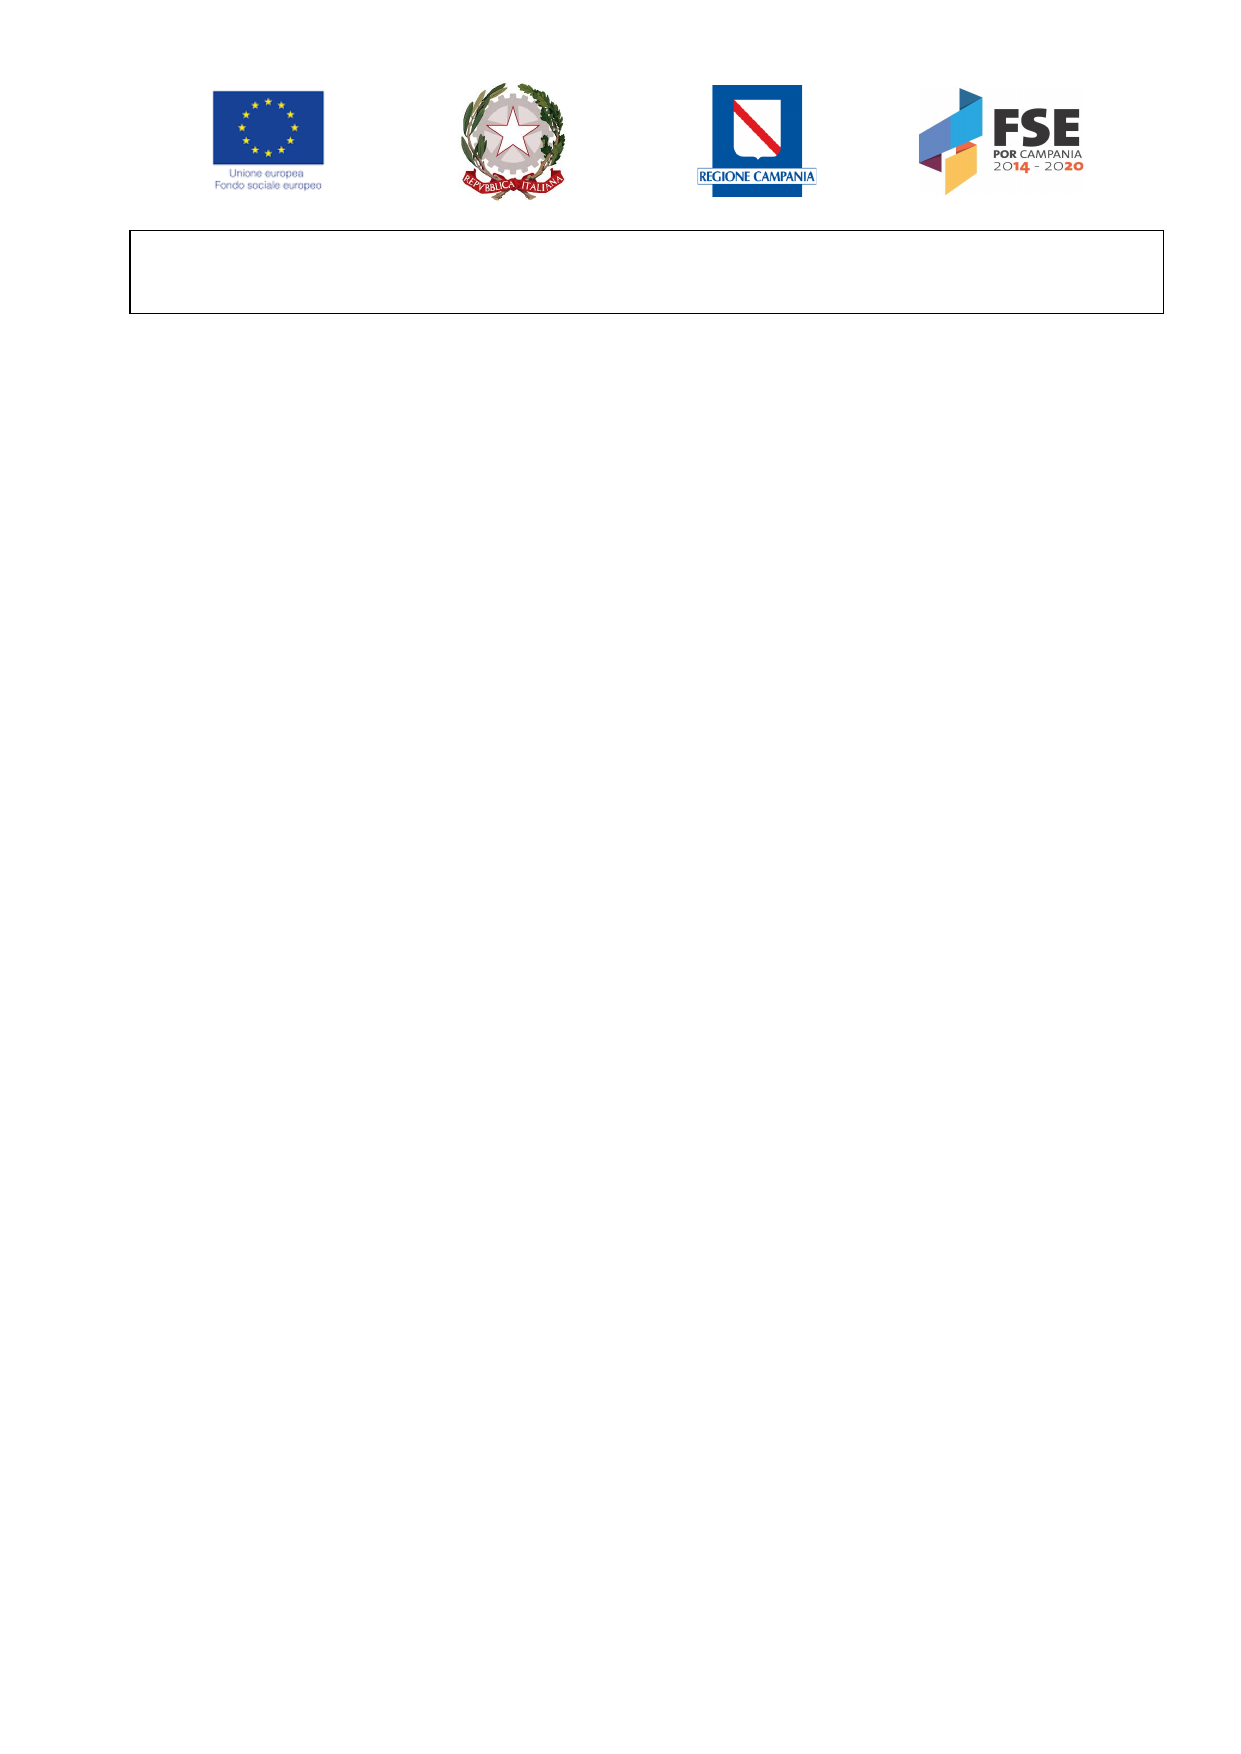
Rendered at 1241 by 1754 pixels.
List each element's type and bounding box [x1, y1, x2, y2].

picture [918, 87, 1084, 196]
picture [458, 80, 568, 203]
picture [697, 82, 817, 201]
picture [205, 83, 332, 199]
table_header [131, 231, 1163, 313]
